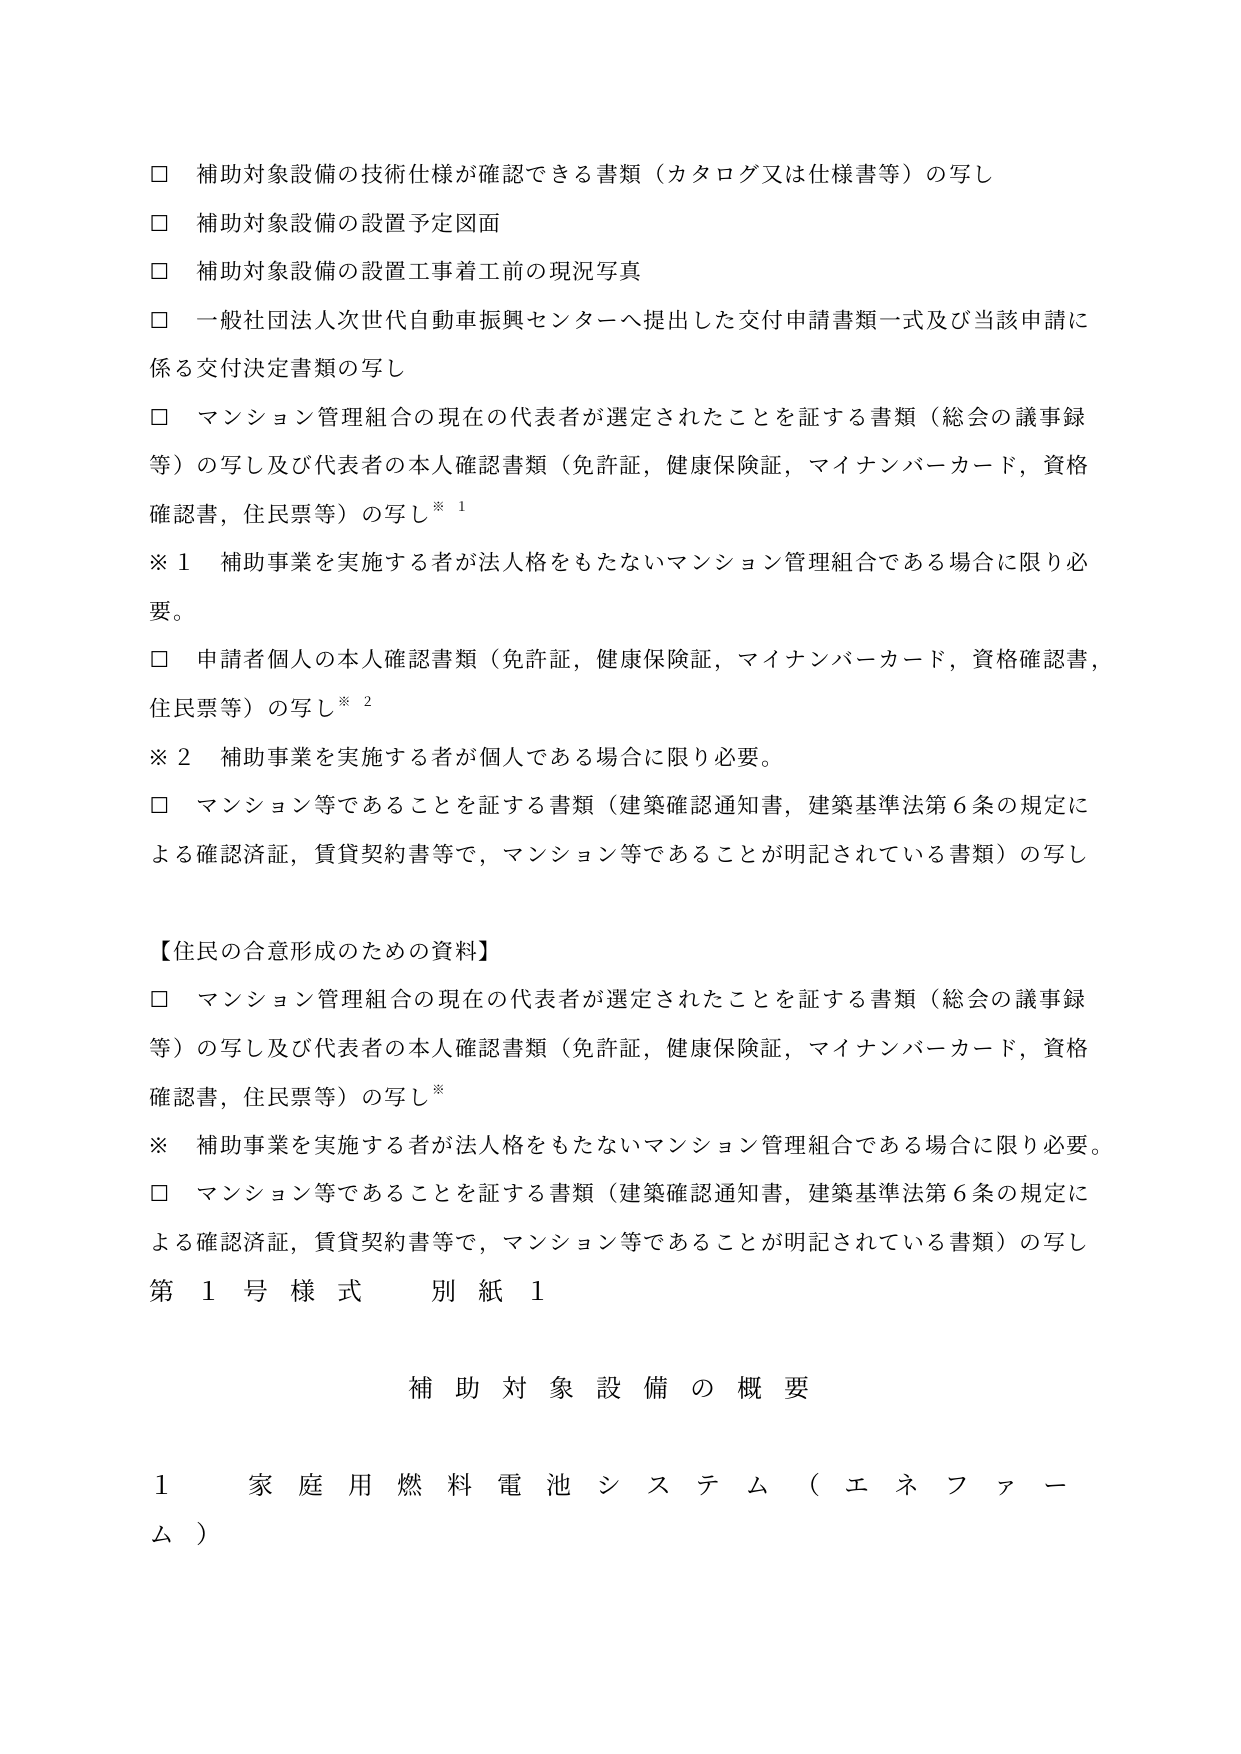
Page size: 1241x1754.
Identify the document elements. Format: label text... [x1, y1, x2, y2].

text 申請者個人の本人確認書類（免許証，健康保険証，マイナンバーカード，資格確認書，住民票等）の写し※２ [149, 634, 1091, 731]
text 補助対象設備の設置工事着工前の現況写真 [149, 246, 1091, 294]
text 補助対象設備の概要 [149, 1362, 1091, 1411]
text 【住民の合意形成のための資料】 [149, 926, 1091, 974]
text 第１号様式 別紙１ [149, 1265, 1091, 1314]
text マンション管理組合の現在の代表者が選定されたことを証する書類（総会の議事録等）の写し及び代表者の本人確認書類（免許証，健康保険証，マイナンバーカード，資格確認書，住民票等）の写し※ [149, 974, 1091, 1120]
text 一般社団法人次世代自動車振興センターへ提出した交付申請書類一式及び当該申請に係る交付決定書類の写し [149, 294, 1091, 392]
text ※２ 補助事業を実施する者が個人である場合に限り必要。 [149, 731, 1091, 780]
text マンション等であることを証する書類（建築確認通知書，建築基準法第６条の規定による確認済証，賃貸契約書等で，マンション等であることが明記されている書類）の写し [149, 1168, 1091, 1265]
text マンション等であることを証する書類（建築確認通知書，建築基準法第６条の規定による確認済証，賃貸契約書等で，マンション等であることが明記されている書類）の写し [149, 780, 1091, 877]
text マンション管理組合の現在の代表者が選定されたことを証する書類（総会の議事録等）の写し及び代表者の本人確認書類（免許証，健康保険証，マイナンバーカード，資格確認書，住民票等）の写し※１ [149, 392, 1091, 537]
text ※１ 補助事業を実施する者が法人格をもたないマンション管理組合である場合に限り必要。 [149, 537, 1091, 634]
text ※ 補助事業を実施する者が法人格をもたないマンション管理組合である場合に限り必要。 [149, 1120, 1091, 1168]
text １ 家庭用燃料電池システム（エネファーム） [149, 1459, 1091, 1557]
text 補助対象設備の技術仕様が確認できる書類（カタログ又は仕様書等）の写し [149, 149, 1091, 197]
text 補助対象設備の設置予定図面 [149, 197, 1091, 246]
